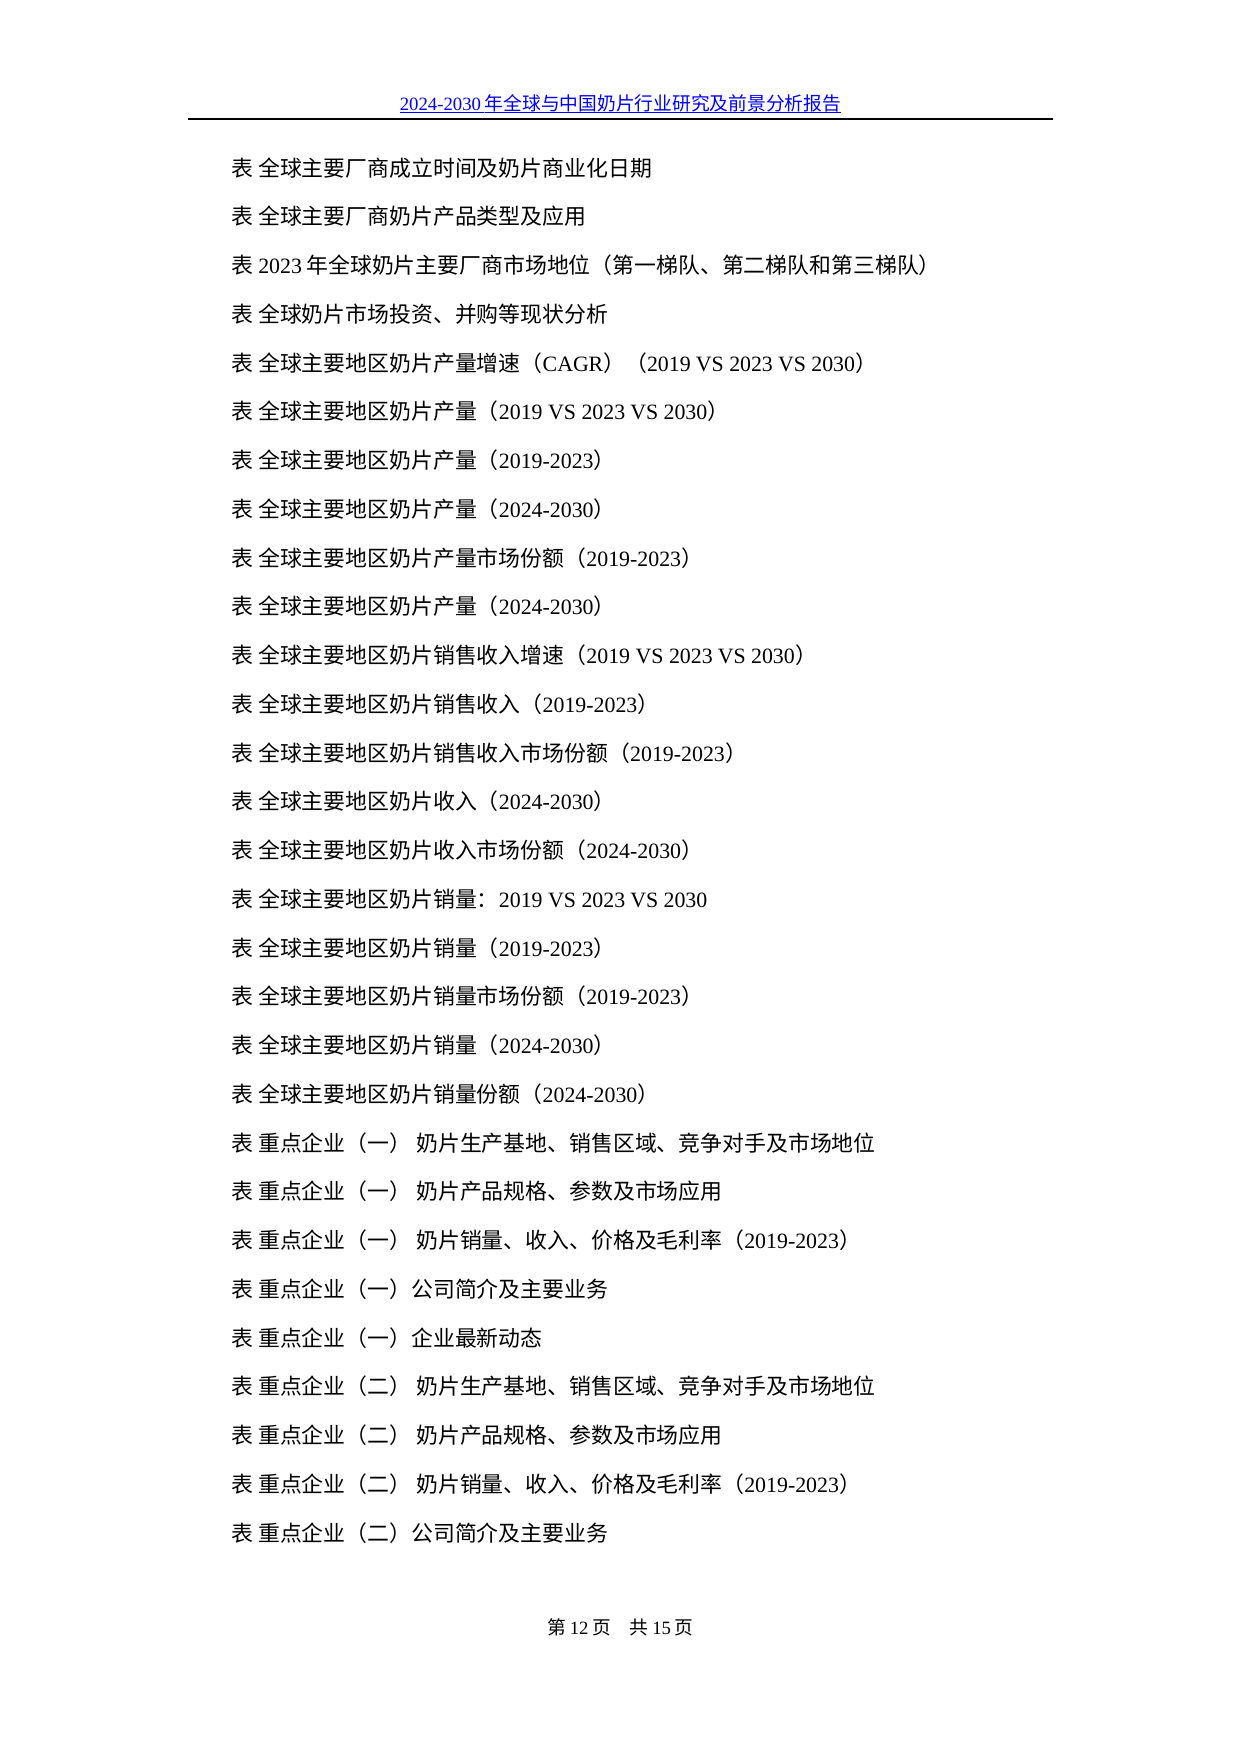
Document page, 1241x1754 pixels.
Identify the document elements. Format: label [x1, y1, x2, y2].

text [187, 150, 1053, 1548]
